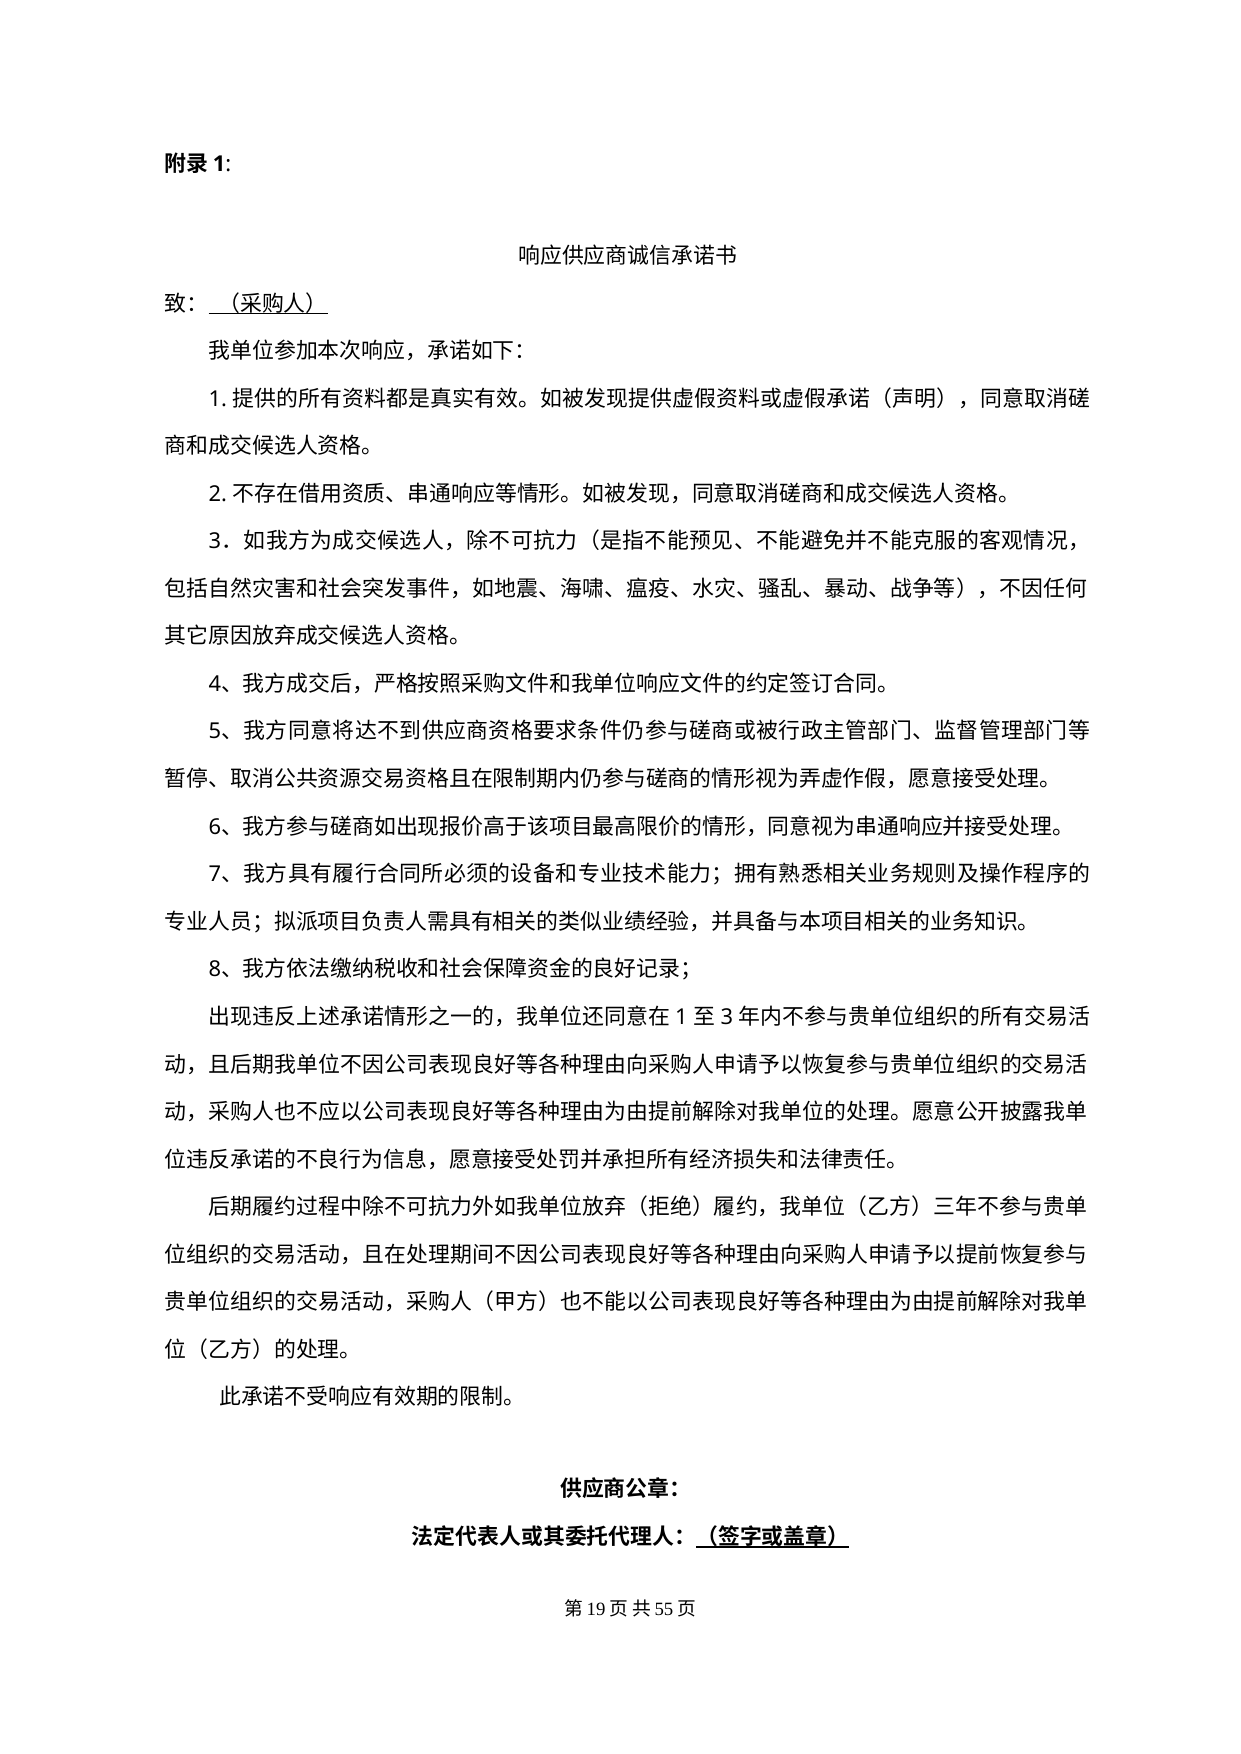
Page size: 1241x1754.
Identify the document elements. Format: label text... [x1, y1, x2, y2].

text 2. 不存在借用资质、串通响应等情形。如被发现，同意取消磋商和成交候选人资格。 [164, 476, 1090, 507]
text 1. 提供的所有资料都是真实有效。如被发现提供虚假资料或虚假承诺（声明），同意取消磋商和成交候选人资格。 [164, 381, 1090, 460]
text 法定代表人或其委托代理人：（签字或盖章） [164, 1519, 1090, 1550]
text 出现违反上述承诺情形之一的，我单位还同意在 1 至 3 年内不参与贵单位组织的所有交易活动，且后期我单位不因公司表现良好等各种理由向采购人申请予以恢复参与贵单位组织的交易活动，采购人也不应以公司表现良好等各种理由为由提前解除对我单位的处理。愿意公开披露我单位违反承诺的不良行为信息，愿意接受处罚并承担所有经济损失和法律责任。 [164, 999, 1090, 1173]
text 7、我方具有履行合同所必须的设备和专业技术能力；拥有熟悉相关业务规则及操作程序的专业人员；拟派项目负责人需具有相关的类似业绩经验，并具备与本项目相关的业务知识。 [164, 856, 1090, 936]
text 响应供应商诚信承诺书 [164, 238, 1090, 270]
text 致： （采购人） [164, 286, 1090, 317]
text 此承诺不受响应有效期的限制。 [164, 1379, 1090, 1411]
text 3．如我方为成交候选人，除不可抗力（是指不能预见、不能避免并不能克服的客观情况，包括自然灾害和社会突发事件，如地震、海啸、瘟疫、水灾、骚乱、暴动、战争等），不因任何其它原因放弃成交候选人资格。 [164, 523, 1090, 650]
text 5、我方同意将达不到供应商资格要求条件仍参与磋商或被行政主管部门、监督管理部门等暂停、取消公共资源交易资格且在限制期内仍参与磋商的情形视为弄虚作假，愿意接受处理。 [164, 713, 1090, 793]
text 附录1: [164, 146, 1090, 178]
text 供应商公章： [164, 1471, 1090, 1503]
text 8、我方依法缴纳税收和社会保障资金的良好记录； [164, 951, 1090, 983]
text 后期履约过程中除不可抗力外如我单位放弃（拒绝）履约，我单位（乙方）三年不参与贵单位组织的交易活动，且在处理期间不因公司表现良好等各种理由向采购人申请予以提前恢复参与贵单位组织的交易活动，采购人（甲方）也不能以公司表现良好等各种理由为由提前解除对我单位（乙方）的处理。 [164, 1189, 1090, 1363]
text 6、我方参与磋商如出现报价高于该项目最高限价的情形，同意视为串通响应并接受处理。 [164, 809, 1090, 840]
text 4、我方成交后，严格按照采购文件和我单位响应文件的约定签订合同。 [164, 666, 1090, 698]
text 我单位参加本次响应，承诺如下： [164, 333, 1090, 365]
